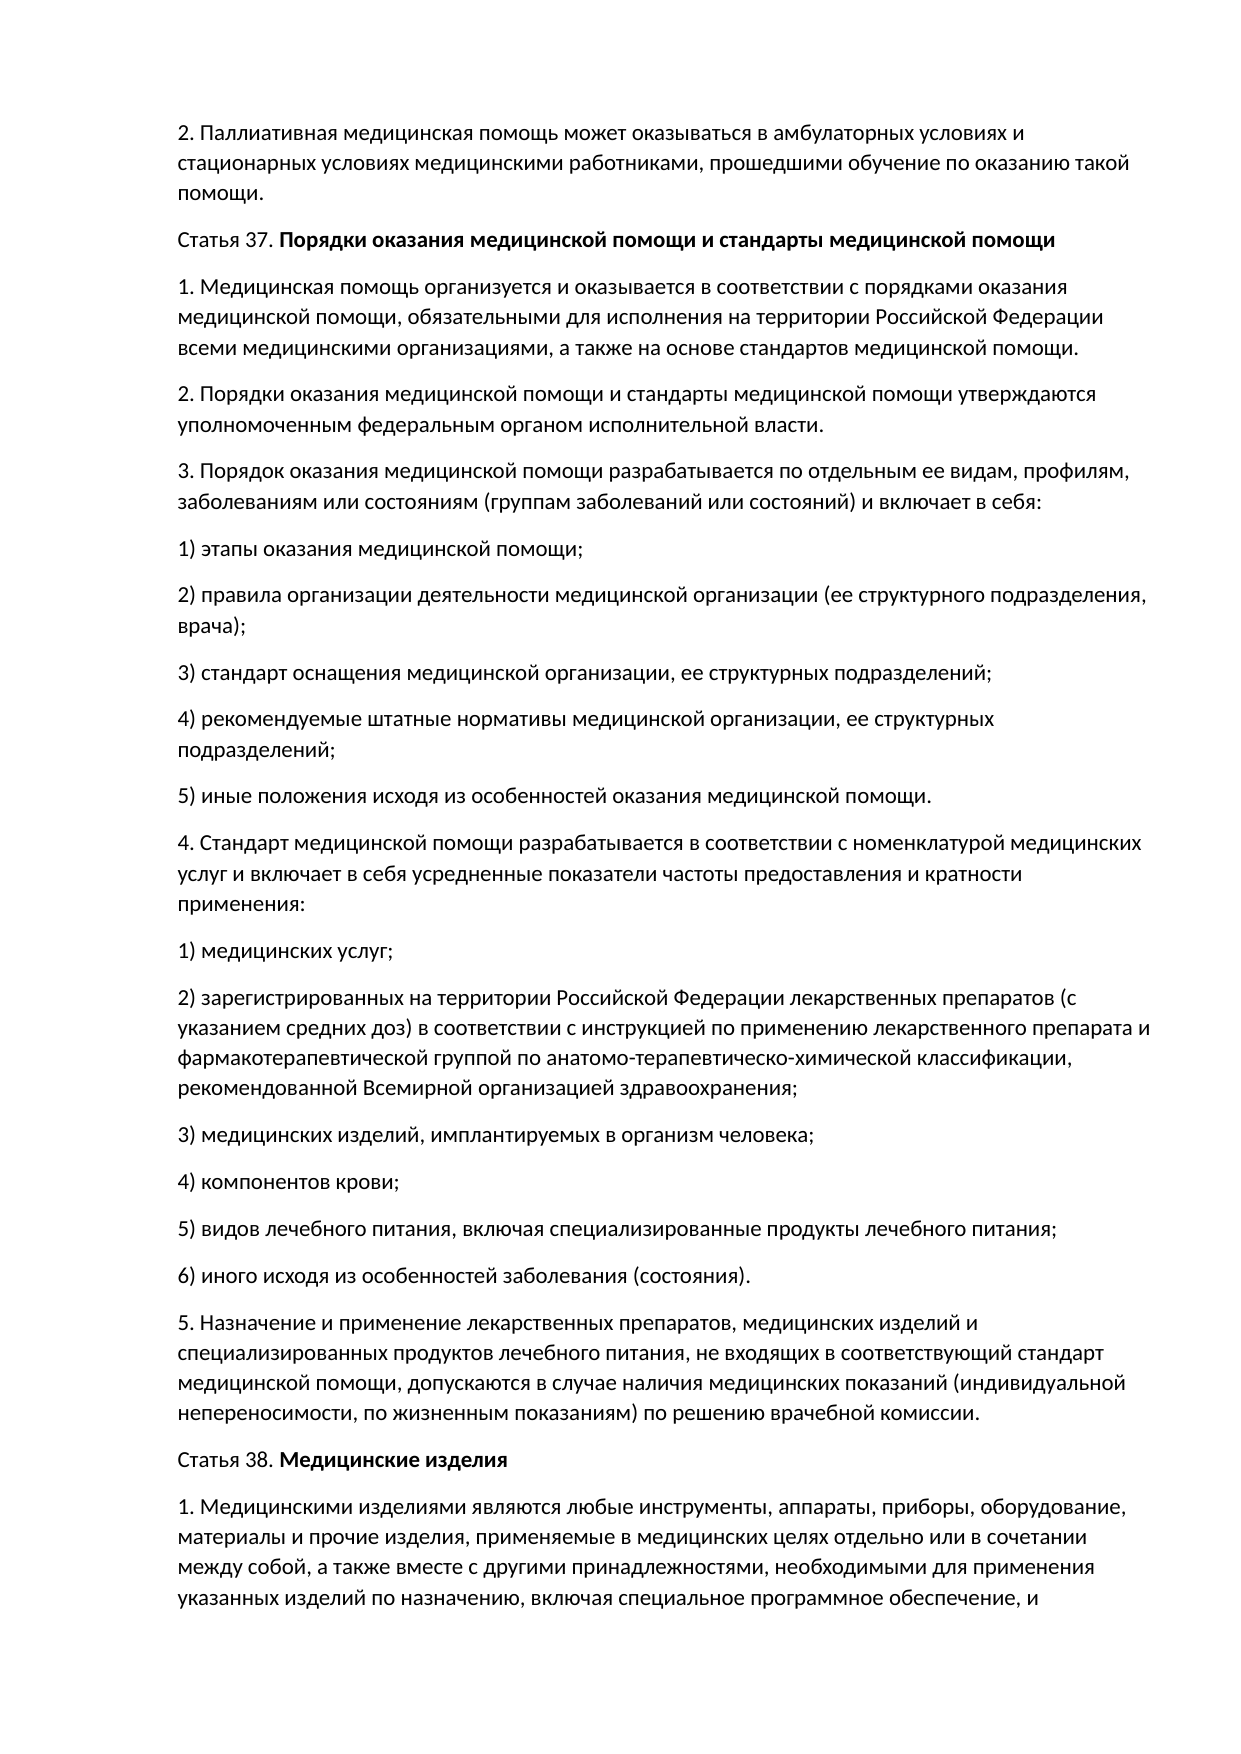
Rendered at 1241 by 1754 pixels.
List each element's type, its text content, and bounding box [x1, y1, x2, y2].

text 5) видов лечебного питания, включая специализированные продукты лечебного питания; [177, 1214, 1152, 1242]
text 6) иного исходя из особенностей заболевания (состояния). [177, 1261, 1152, 1289]
text 1) этапы оказания медицинской помощи; [177, 534, 1152, 562]
text 1) медицинских услуг; [177, 936, 1152, 964]
text 2. Паллиативная медицинская помощь может оказываться в амбулаторных условиях и стационарных условиях медицинскими работниками, прошедшими обучение по оказанию такой помощи. [177, 118, 1152, 207]
text 2) зарегистрированных на территории Российской Федерации лекарственных препаратов (с указанием средних доз) в соответствии с инструкцией по применению лекарственного препарата и фармакотерапевтической группой по анатомо-терапевтическо-химической классификации, рекомендованной Всемирной организацией здравоохранения; [177, 983, 1152, 1101]
text Статья 37. Порядки оказания медицинской помощи и стандарты медицинской помощи [177, 225, 1152, 253]
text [177, 1492, 1152, 1611]
text 3. Порядок оказания медицинской помощи разрабатывается по отдельным ее видам, профилям, заболеваниям или состояниям (группам заболеваний или состояний) и включает в себя: [177, 457, 1152, 515]
text 4) компонентов крови; [177, 1167, 1152, 1195]
text 1. Медицинская помощь организуется и оказывается в соответствии с порядками оказания медицинской помощи, обязательными для исполнения на территории Российской Федерации всеми медицинскими организациями, а также на основе стандартов медицинской помощи. [177, 272, 1152, 361]
text 3) стандарт оснащения медицинской организации, ее структурных подразделений; [177, 658, 1152, 686]
text 2) правила организации деятельности медицинской организации (ее структурного подразделения, врача); [177, 581, 1152, 639]
text 5. Назначение и применение лекарственных препаратов, медицинских изделий и специализированных продуктов лечебного питания, не входящих в соответствующий стандарт медицинской помощи, допускаются в случае наличия медицинских показаний (индивидуальной непереносимости, по жизненным показаниям) по решению врачебной комиссии. [177, 1308, 1152, 1426]
text 4. Стандарт медицинской помощи разрабатывается в соответствии с номенклатурой медицинских услуг и включает в себя усредненные показатели частоты предоставления и кратности применения: [177, 828, 1152, 917]
text 5) иные положения исходя из особенностей оказания медицинской помощи. [177, 782, 1152, 810]
text 3) медицинских изделий, имплантируемых в организм человека; [177, 1120, 1152, 1148]
text 2. Порядки оказания медицинской помощи и стандарты медицинской помощи утверждаются уполномоченным федеральным органом исполнительной власти. [177, 379, 1152, 438]
text Статья 38. Медицинские изделия [177, 1445, 1152, 1473]
text 4) рекомендуемые штатные нормативы медицинской организации, ее структурных подразделений; [177, 704, 1152, 763]
